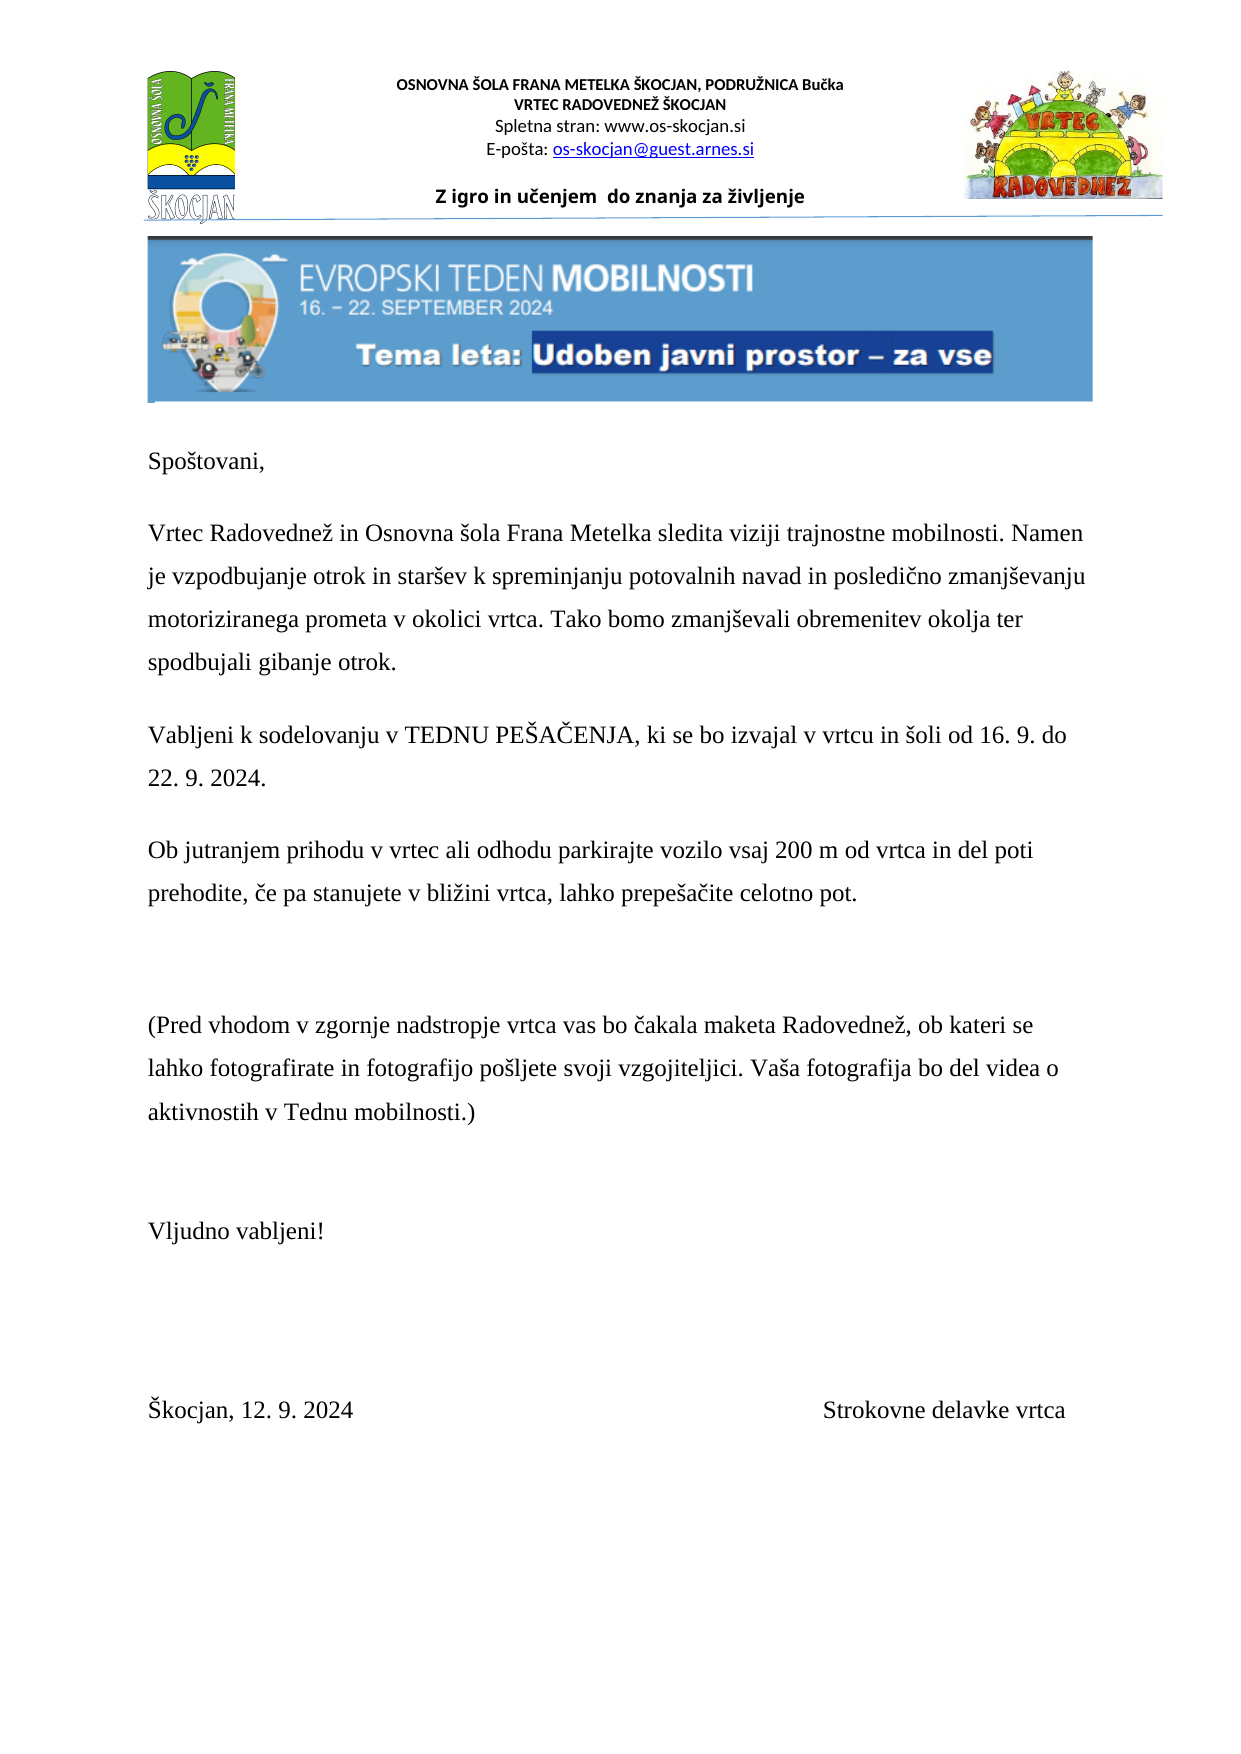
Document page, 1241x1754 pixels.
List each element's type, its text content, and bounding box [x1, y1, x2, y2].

text Vljudno vabljeni! [148, 1216, 1093, 1245]
picture [964, 71, 1163, 199]
picture [147, 236, 1093, 403]
picture [147, 71, 235, 219]
text Vrtec Radovednež in Osnovna šola Frana Metelka sledita viziji trajnostne mobilnosti. Namen je vzpodbujanje otrok in staršev k spreminjanju potovalnih navad in posledično zmanjševanju motoriziranega prometa v okolici vrtca. Tako bomo zmanjševali obremenitev okolja ter spodbujali gibanje otrok. [148, 518, 1093, 676]
text Spoštovani, [148, 446, 1093, 474]
text Škocjan, 12. 9. 2024 Strokovne delavke vrtca [148, 1395, 1093, 1424]
text Vabljeni k sodelovanju v TEDNU PEŠAČENJA, ki se bo izvajal v vrtcu in šoli od 16. 9. do 22. 9. 2024. [148, 720, 1093, 792]
text (Pred vhodom v zgornje nadstropje vrtca vas bo čakala maketa Radovednež, ob kateri se lahko fotografirate in fotografijo pošljete svoji vzgojiteljici. Vaša fotografija bo del videa o aktivnostih v Tednu mobilnosti.) [148, 1010, 1093, 1125]
text Ob jutranjem prihodu v vrtec ali odhodu parkirajte vozilo vsaj 200 m od vrtca in del poti prehodite, če pa stanujete v bližini vrtca, lahko prepešačite celotno pot. [148, 835, 1093, 907]
